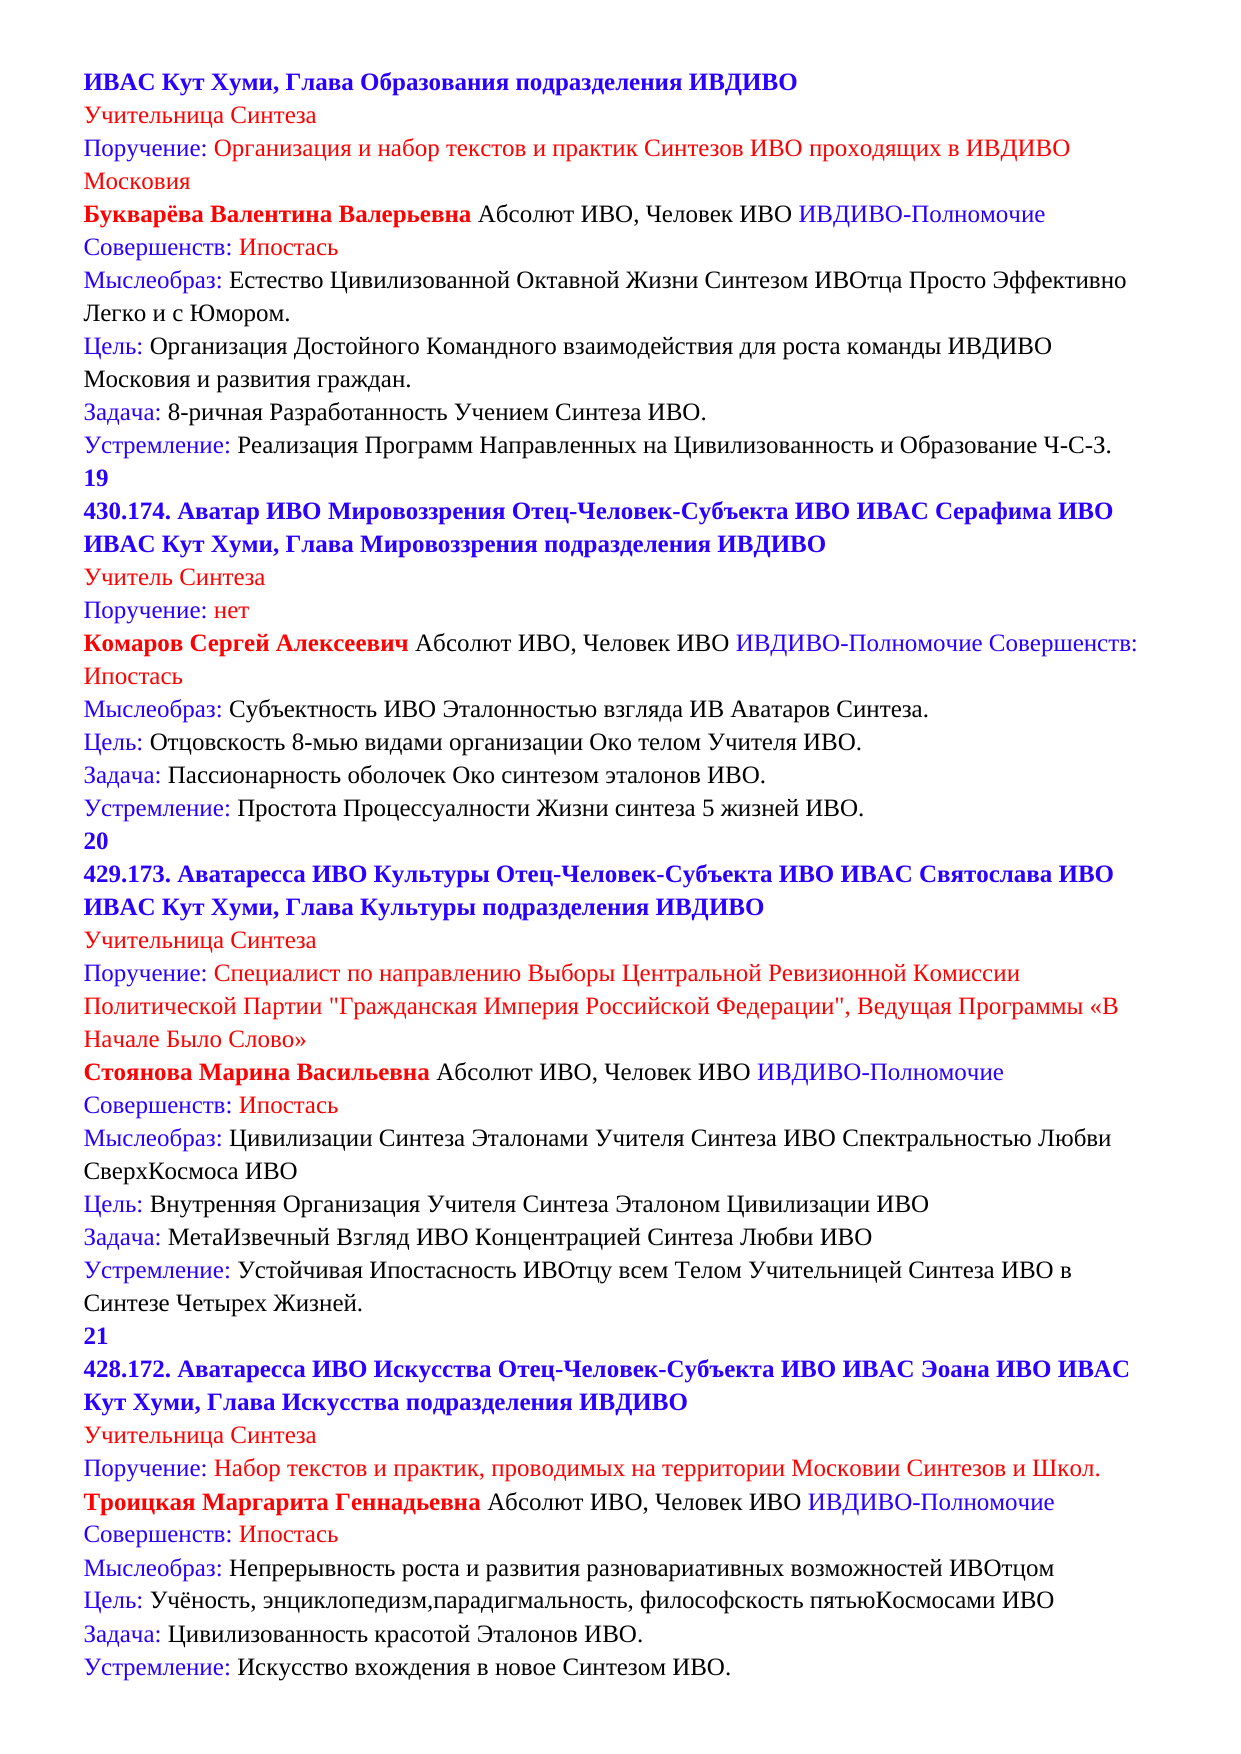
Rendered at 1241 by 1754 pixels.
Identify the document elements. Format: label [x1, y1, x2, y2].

text [83, 67, 1157, 1680]
